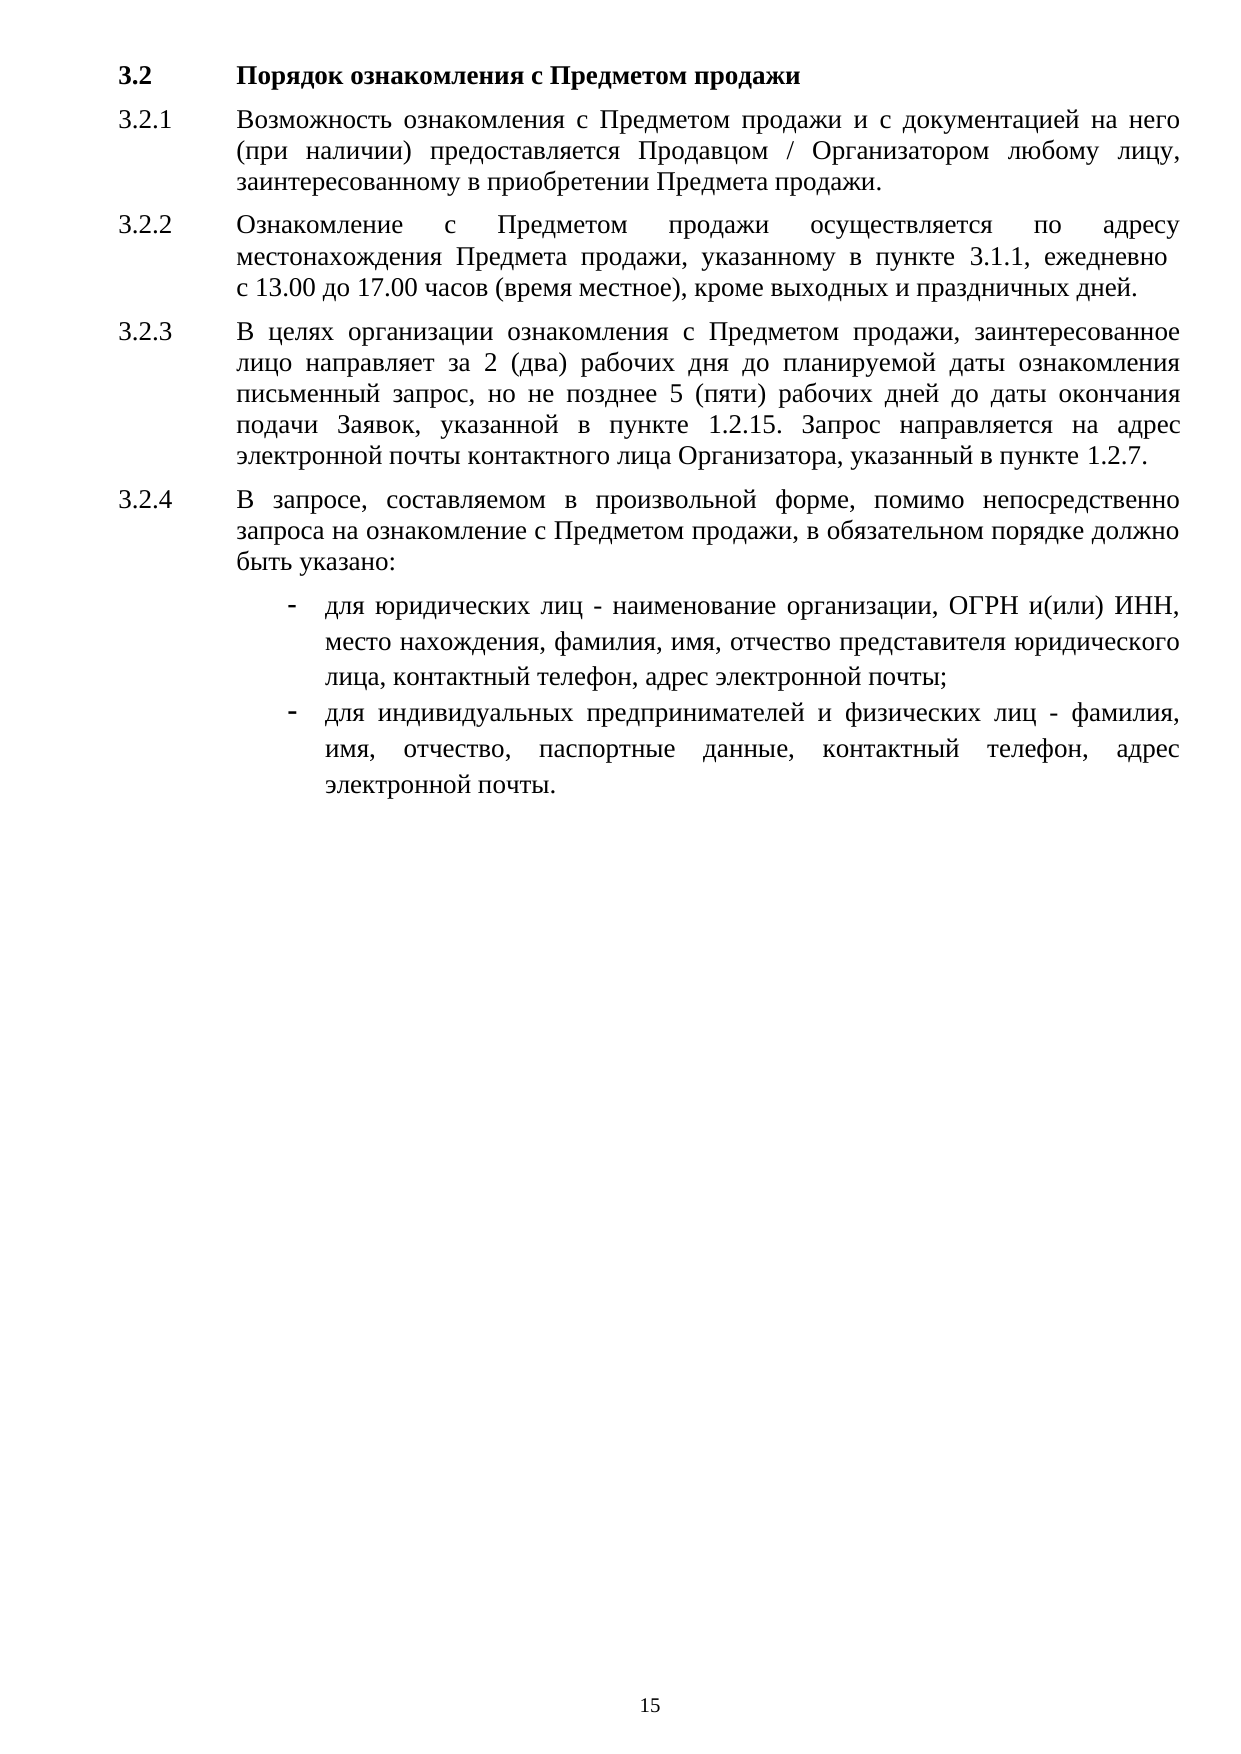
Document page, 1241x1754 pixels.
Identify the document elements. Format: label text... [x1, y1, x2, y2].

text Возможность ознакомления с Предметом продажи и с документацией на него (при наличии) предоставляется Продавцом / Организатором любому лицу, заинтересованному в приобретении Предмета продажи. [118, 103, 1181, 196]
text В запросе, составляемом в произвольной форме, помимо непосредственно запроса на ознакомление с Предметом продажи, в обязательном порядке должно быть указано: [118, 483, 1181, 576]
text В целях организации ознакомления с Предметом продажи, заинтересованное лицо направляет за 2 (два) рабочих дня до планируемой даты ознакомления письменный запрос, но не позднее 5 (пяти) рабочих дней до даты окончания подачи Заявок, указанной в пункте 1.2.15. Запрос направляется на адрес электронной почты контактного лица Организатора, указанный в пункте 1.2.7. [118, 314, 1181, 470]
text Ознакомление с Предметом продажи осуществляется по адресу местонахождения Предмета продажи, указанному в пункте 3.1.1, ежедневно с 13.00 до 17.00 часов (время местное), кроме выходных и праздничных дней. [118, 209, 1181, 302]
subtitle Порядок ознакомления с Предметом продажи [118, 59, 1181, 90]
list для индивидуальных предпринимателей и физических лиц - фамилия, имя, отчество, паспортные данные, контактный телефон, адрес электронной почты. [287, 696, 1181, 799]
list для юридических лиц - наименование организации, ОГРН и(или) ИНН, место нахождения, фамилия, имя, отчество представителя юридического лица, контактный телефон, адрес электронной почты; [287, 589, 1181, 691]
